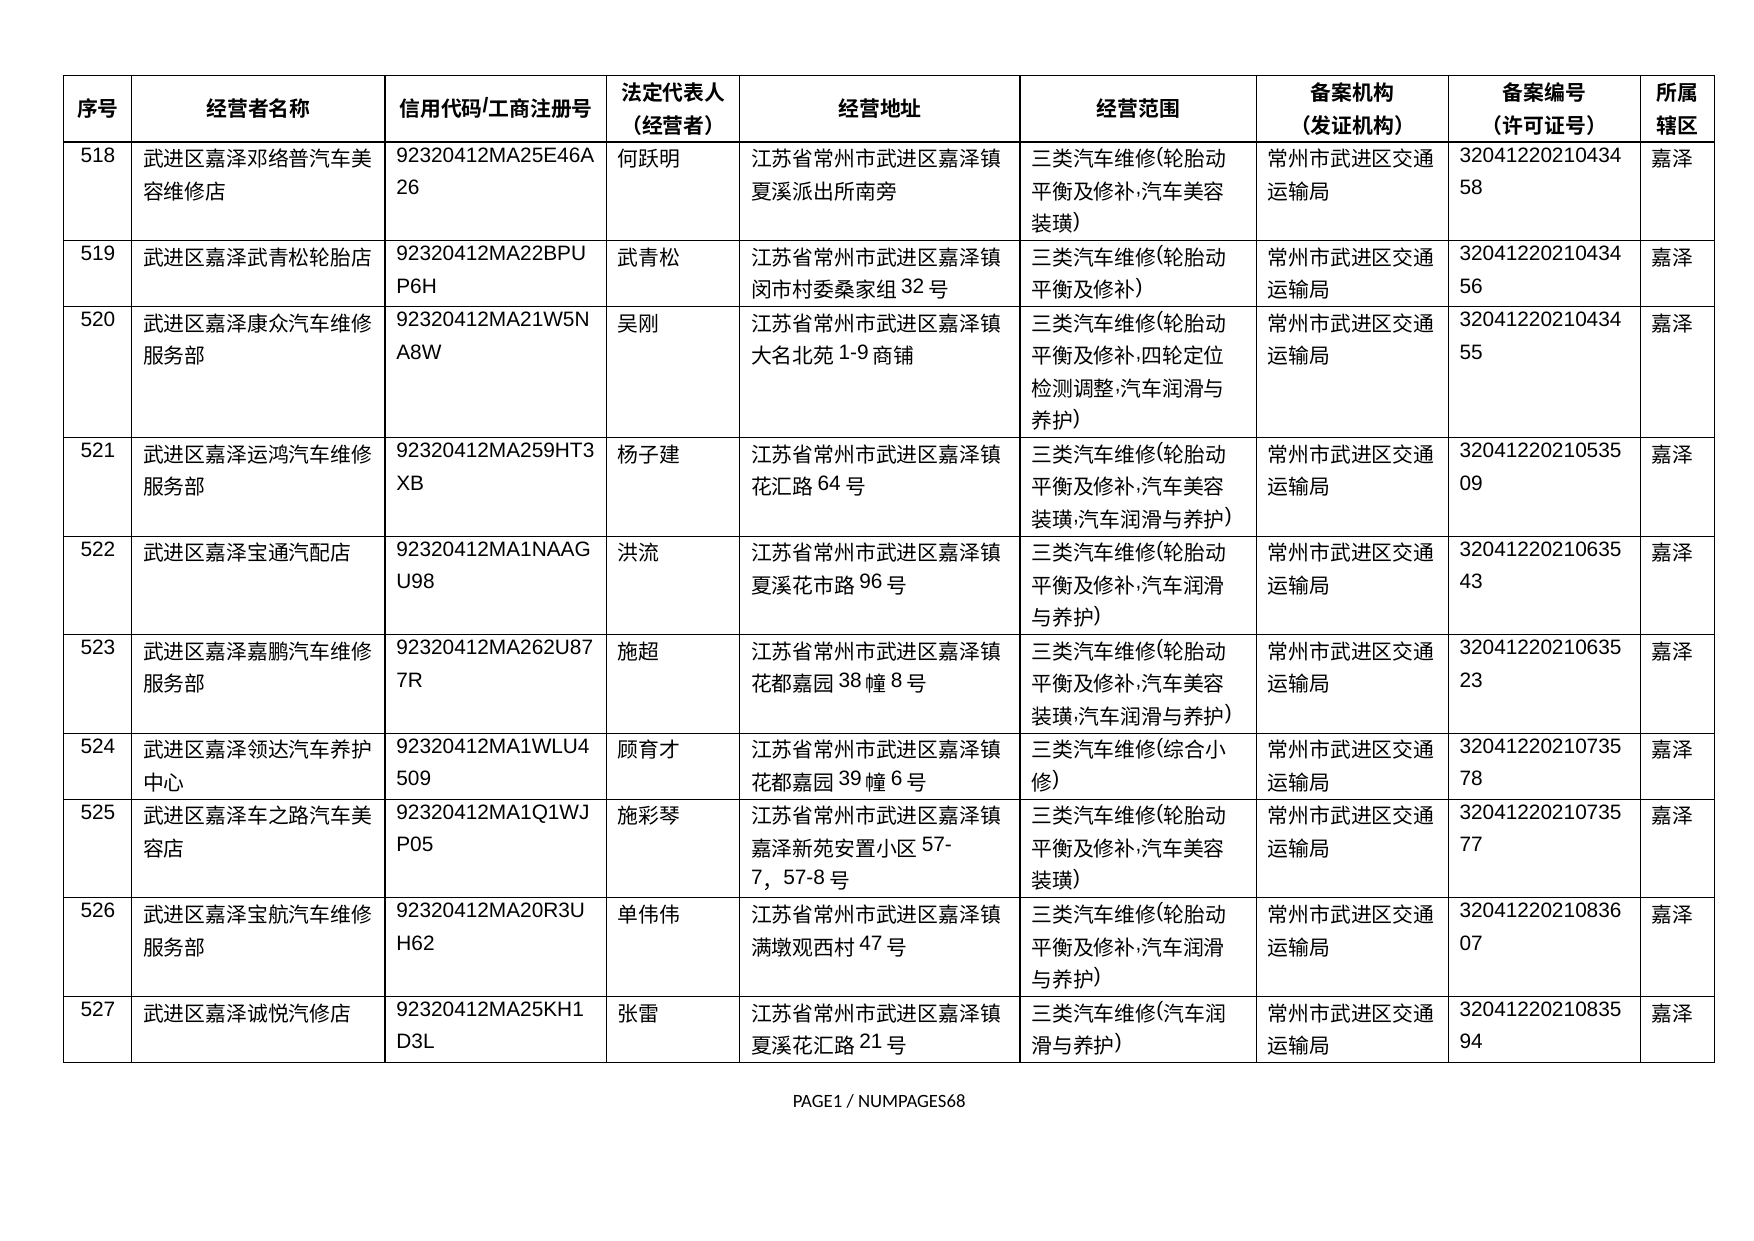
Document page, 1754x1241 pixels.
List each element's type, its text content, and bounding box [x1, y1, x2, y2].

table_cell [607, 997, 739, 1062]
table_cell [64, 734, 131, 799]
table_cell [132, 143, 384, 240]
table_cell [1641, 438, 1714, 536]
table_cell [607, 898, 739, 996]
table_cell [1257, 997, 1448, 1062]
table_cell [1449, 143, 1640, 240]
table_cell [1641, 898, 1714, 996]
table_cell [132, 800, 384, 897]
table_header 信用代码/工商注册号 [386, 76, 606, 141]
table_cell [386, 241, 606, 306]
table_header 所属辖区 [1641, 76, 1714, 141]
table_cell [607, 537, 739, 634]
table_header 经营者名称 [132, 76, 384, 141]
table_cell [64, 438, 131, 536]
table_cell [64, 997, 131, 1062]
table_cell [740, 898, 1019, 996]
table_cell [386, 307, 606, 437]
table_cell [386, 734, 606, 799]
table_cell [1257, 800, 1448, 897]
table_header 序号 [64, 76, 131, 141]
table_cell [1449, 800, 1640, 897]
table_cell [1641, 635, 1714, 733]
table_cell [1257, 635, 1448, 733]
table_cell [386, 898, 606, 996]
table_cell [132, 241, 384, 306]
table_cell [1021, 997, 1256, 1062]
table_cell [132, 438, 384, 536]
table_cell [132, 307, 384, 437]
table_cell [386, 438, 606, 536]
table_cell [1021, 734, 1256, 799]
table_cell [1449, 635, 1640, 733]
table_header 备案机构 （发证机构） [1257, 76, 1448, 141]
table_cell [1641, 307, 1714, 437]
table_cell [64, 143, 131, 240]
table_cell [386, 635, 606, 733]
table_header 经营地址 [740, 76, 1019, 141]
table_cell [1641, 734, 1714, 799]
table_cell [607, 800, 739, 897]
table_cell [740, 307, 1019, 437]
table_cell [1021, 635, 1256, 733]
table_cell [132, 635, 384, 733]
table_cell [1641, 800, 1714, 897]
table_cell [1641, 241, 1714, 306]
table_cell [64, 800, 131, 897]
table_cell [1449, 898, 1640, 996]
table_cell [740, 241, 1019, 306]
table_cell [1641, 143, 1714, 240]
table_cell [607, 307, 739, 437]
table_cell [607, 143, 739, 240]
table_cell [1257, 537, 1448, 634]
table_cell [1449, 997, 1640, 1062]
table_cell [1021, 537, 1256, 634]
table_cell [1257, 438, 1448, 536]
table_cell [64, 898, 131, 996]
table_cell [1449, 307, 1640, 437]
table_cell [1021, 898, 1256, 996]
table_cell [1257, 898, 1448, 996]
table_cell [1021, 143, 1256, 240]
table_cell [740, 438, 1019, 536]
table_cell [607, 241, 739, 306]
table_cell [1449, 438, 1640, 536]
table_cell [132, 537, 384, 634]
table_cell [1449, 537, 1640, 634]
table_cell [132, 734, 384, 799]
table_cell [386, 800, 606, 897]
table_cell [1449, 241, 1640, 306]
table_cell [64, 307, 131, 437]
table_header 法定代表人（经营者） [607, 76, 739, 141]
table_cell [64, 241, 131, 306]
table_header 经营范围 [1021, 76, 1256, 141]
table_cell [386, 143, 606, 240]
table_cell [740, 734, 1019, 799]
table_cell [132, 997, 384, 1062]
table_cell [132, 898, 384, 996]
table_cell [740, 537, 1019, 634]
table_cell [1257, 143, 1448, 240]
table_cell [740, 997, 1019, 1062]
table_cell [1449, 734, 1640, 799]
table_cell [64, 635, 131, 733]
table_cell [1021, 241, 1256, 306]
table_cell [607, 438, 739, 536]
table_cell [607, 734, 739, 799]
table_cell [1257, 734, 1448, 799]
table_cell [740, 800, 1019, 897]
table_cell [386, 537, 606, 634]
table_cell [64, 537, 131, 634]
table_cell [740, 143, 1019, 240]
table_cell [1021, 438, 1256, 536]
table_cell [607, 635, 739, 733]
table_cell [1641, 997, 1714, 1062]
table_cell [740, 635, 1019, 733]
table_header 备案编号 （许可证号） [1449, 76, 1640, 141]
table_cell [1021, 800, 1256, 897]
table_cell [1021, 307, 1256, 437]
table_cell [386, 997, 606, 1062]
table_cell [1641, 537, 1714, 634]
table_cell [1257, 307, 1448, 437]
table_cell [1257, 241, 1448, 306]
